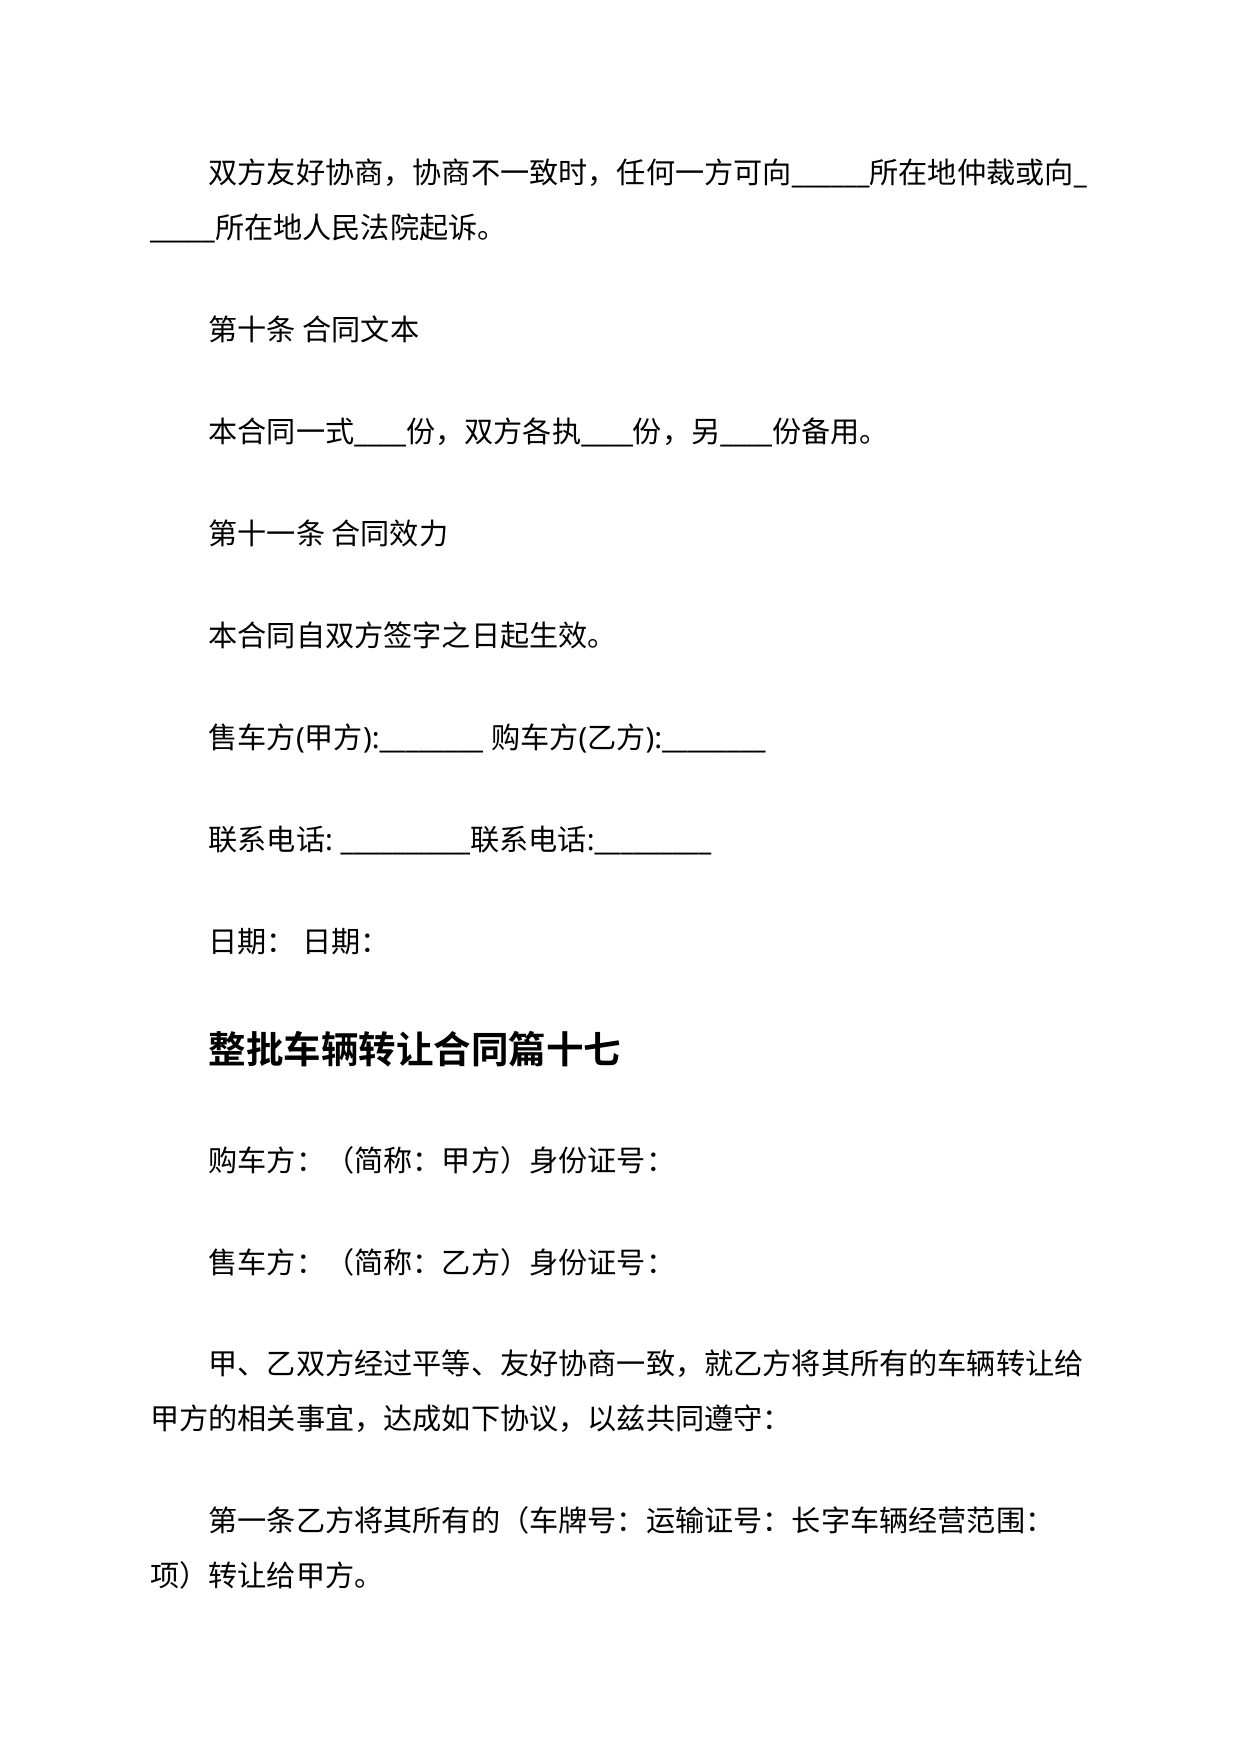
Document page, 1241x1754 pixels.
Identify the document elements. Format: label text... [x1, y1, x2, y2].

text 整批车辆转让合同篇十七 [150, 1020, 1090, 1074]
text 第十条 合同文本 [150, 307, 1090, 349]
text 双方友好协商，协商不一致时，任何一方可向______所在地仲裁或向______所在地人民法院起诉。 [150, 150, 1090, 247]
text 联系电话: __________联系电话:_________ [150, 816, 1090, 859]
text 本合同一式____份，双方各执____份，另____份备用。 [150, 409, 1090, 451]
text 第十一条 合同效力 [150, 511, 1090, 553]
text 日期： 日期： [150, 918, 1090, 961]
text 售车方：（简称：乙方）身份证号： [150, 1239, 1090, 1281]
text 本合同自双方签字之日起生效。 [150, 612, 1090, 655]
text 第一条乙方将其所有的（车牌号：运输证号：长字车辆经营范围：项）转让给甲方。 [150, 1498, 1090, 1595]
text 甲、乙双方经过平等、友好协商一致，就乙方将其所有的车辆转让给甲方的相关事宜，达成如下协议，以兹共同遵守： [150, 1341, 1090, 1438]
text 售车方(甲方):________ 购车方(乙方):________ [150, 714, 1090, 757]
text 购车方：（简称：甲方）身份证号： [150, 1137, 1090, 1180]
